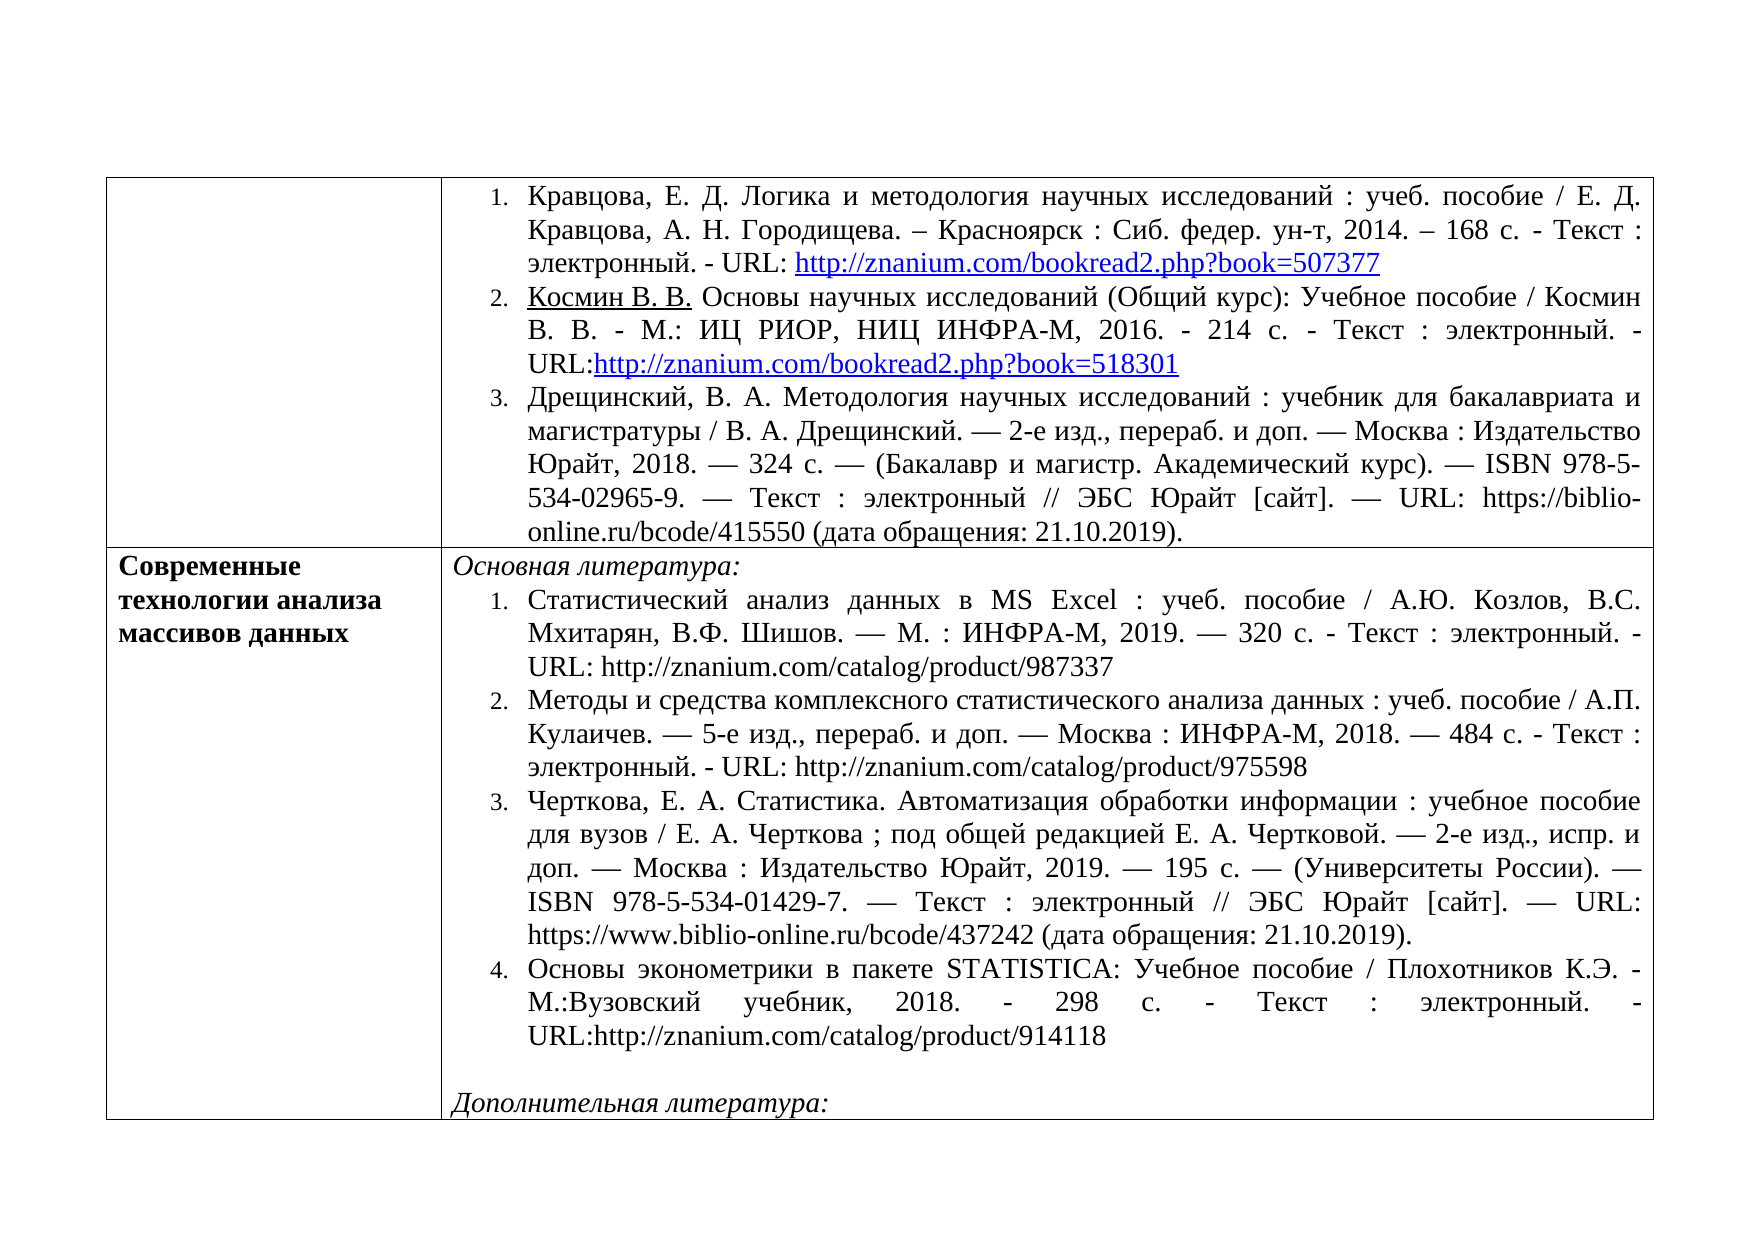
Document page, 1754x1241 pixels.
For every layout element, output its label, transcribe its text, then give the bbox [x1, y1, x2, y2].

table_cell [107, 178, 441, 547]
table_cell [107, 548, 441, 1118]
